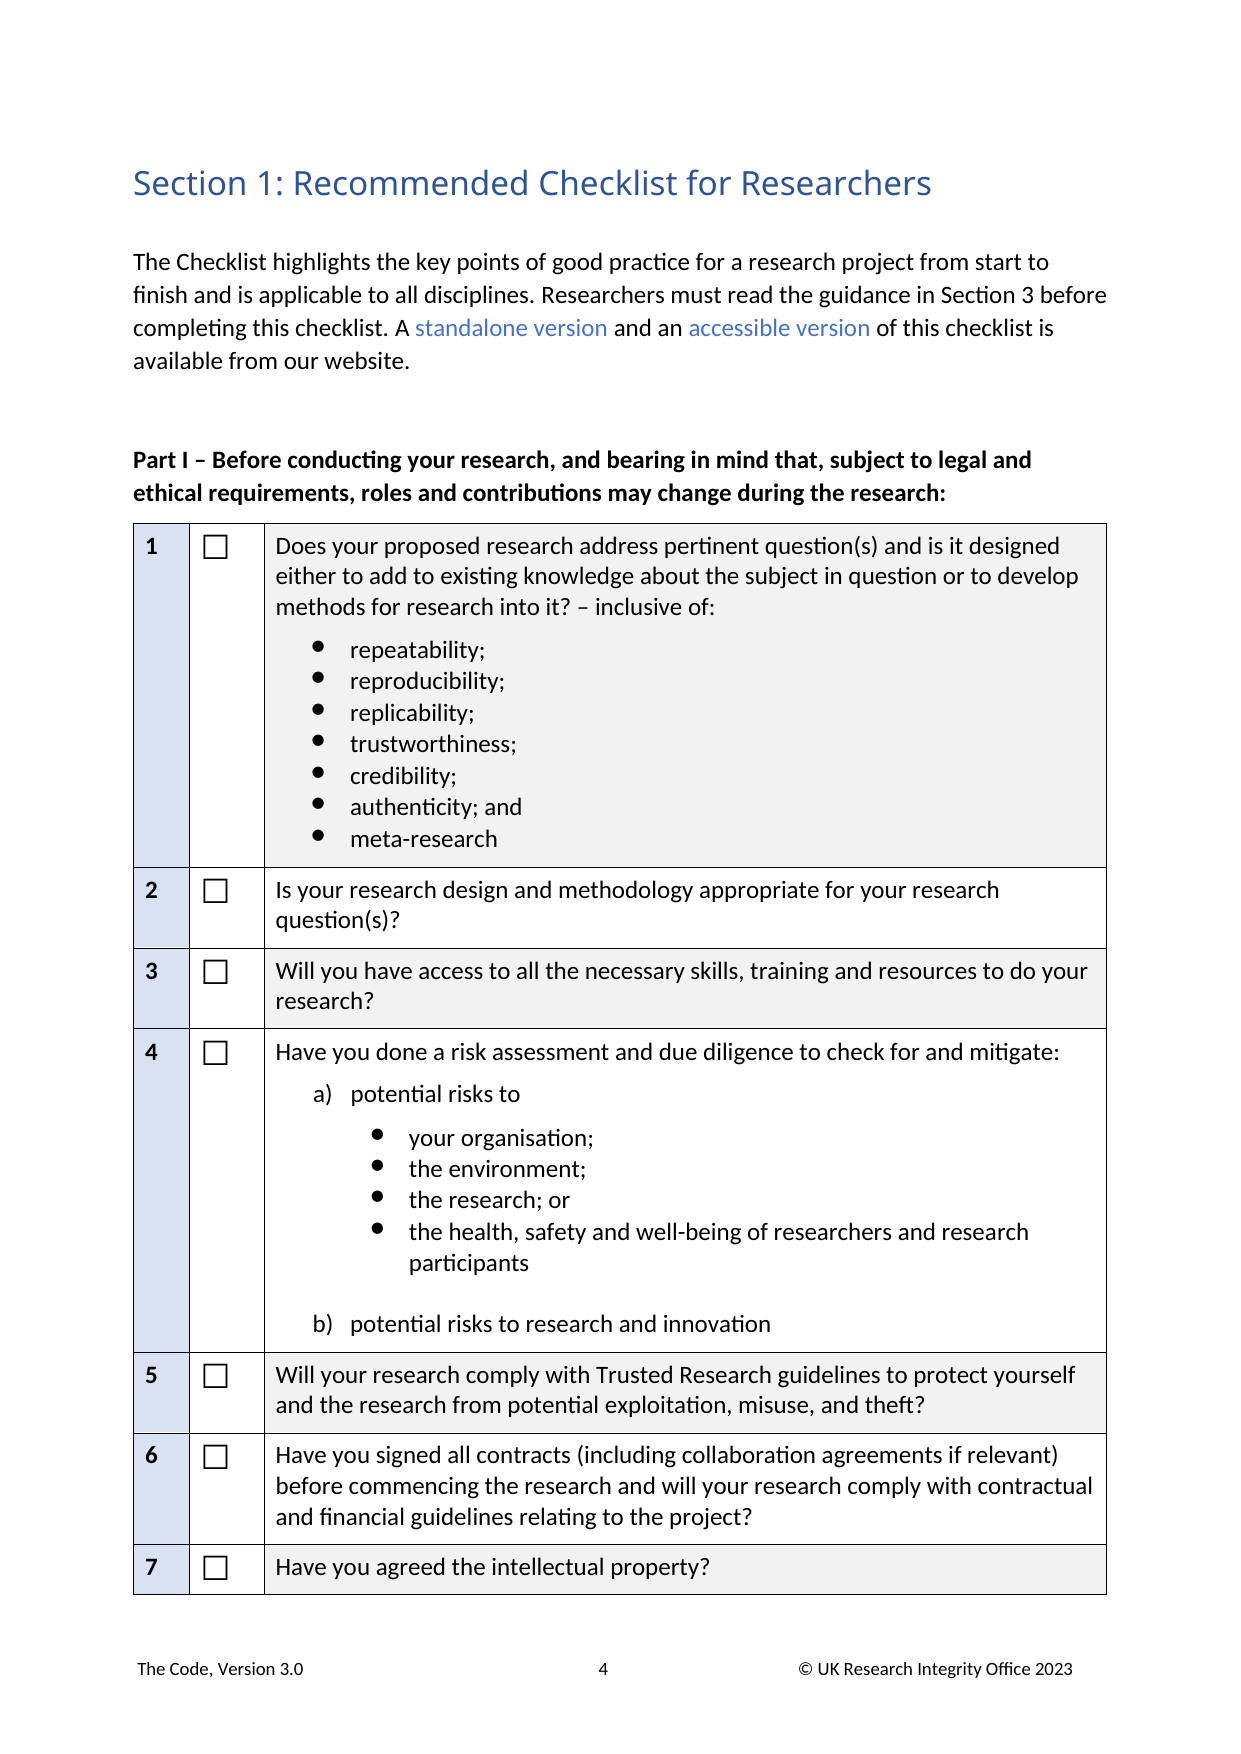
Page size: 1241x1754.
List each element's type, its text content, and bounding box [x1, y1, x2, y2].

table_cell 2 [134, 868, 189, 947]
table_header Does your proposed research address pertinent question(s) and is it designed either to add to existing knowledge about the subject in question or to develop methods for research into it? – inclusive of: repeatability; reproducibility; replicability; trustworthiness; credibility; authenticity; and meta-research [265, 524, 1106, 867]
subtitle Section 1: Recommended Checklist for Researchers [133, 160, 1107, 205]
table_cell Have you agreed the intellectual property? [265, 1545, 1106, 1594]
table_cell Is your research design and methodology appropriate for your research question(s)? [265, 868, 1106, 947]
table_header 1 [134, 524, 189, 867]
table_cell 3 [134, 949, 189, 1028]
table_cell 6 [134, 1434, 189, 1544]
table_cell 4 [134, 1029, 189, 1352]
table_cell Have you done a risk assessment and due diligence to check for and mitigate: potential risks to your organisation; the environment; the research; or the health, safety and well-being of researchers and research participants potential risks to research and innovation [265, 1029, 1106, 1352]
table_cell 5 [134, 1353, 189, 1432]
text The Checklist highlights the key points of good practice for a research project from start to finish and is applicable to all disciplines. Researchers must read the guidance in Section 3 before completing this checklist. A standalone version and an accessible version of this checklist is available from our website. [133, 246, 1107, 376]
table_cell Will your research comply with Trusted Research guidelines to protect yourself and the research from potential exploitation, misuse, and theft? [265, 1353, 1106, 1432]
table_cell Will you have access to all the necessary skills, training and resources to do your research? [265, 949, 1106, 1028]
subtitle Part I – Before conducting your research, and bearing in mind that, subject to legal and ethical requirements, roles and contributions may change during the research: [133, 444, 1107, 508]
table_cell Have you signed all contracts (including collaboration agreements if relevant) before commencing the research and will your research comply with contractual and financial guidelines relating to the project? [265, 1434, 1106, 1544]
table_cell 7 [134, 1545, 189, 1594]
